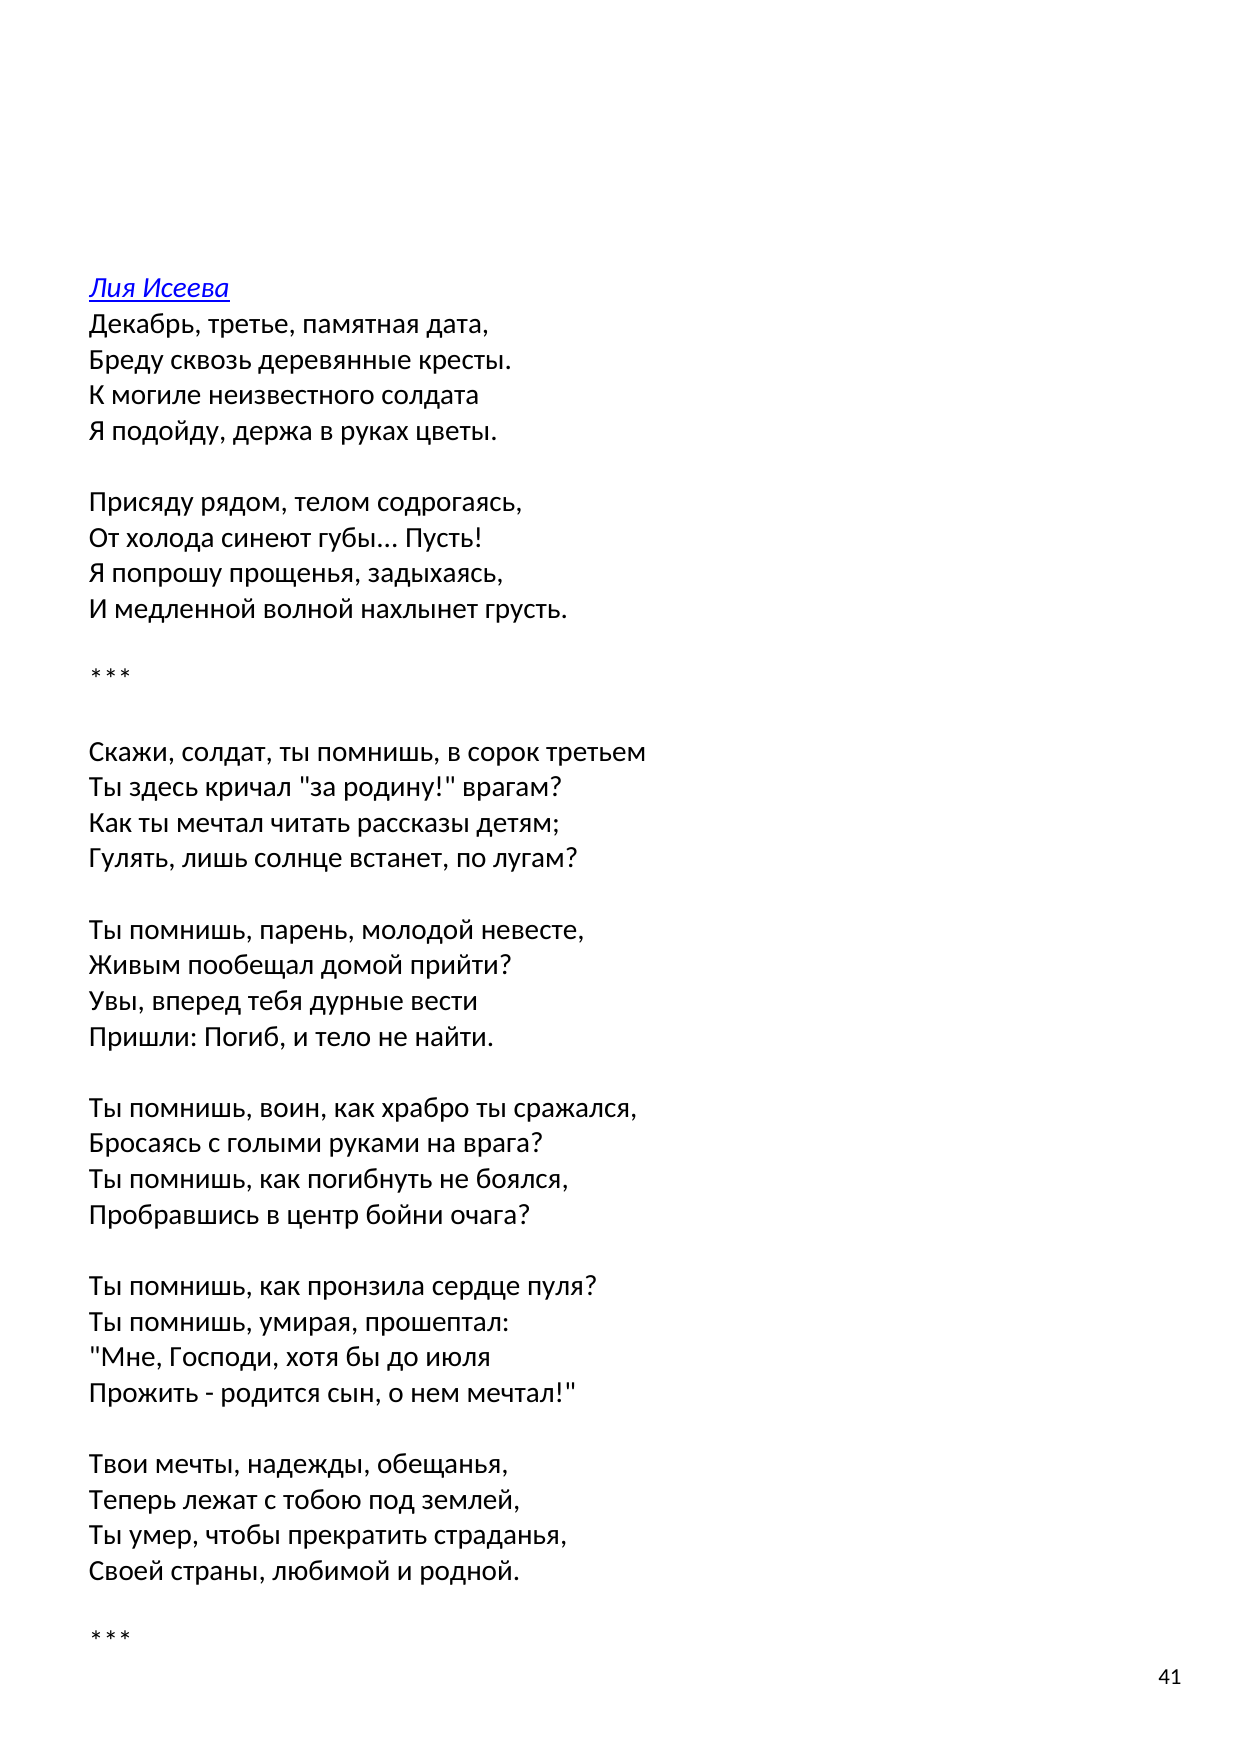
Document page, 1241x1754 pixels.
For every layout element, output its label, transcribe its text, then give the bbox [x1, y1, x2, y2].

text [89, 305, 1181, 1659]
text Лия Исеева [89, 269, 1181, 305]
